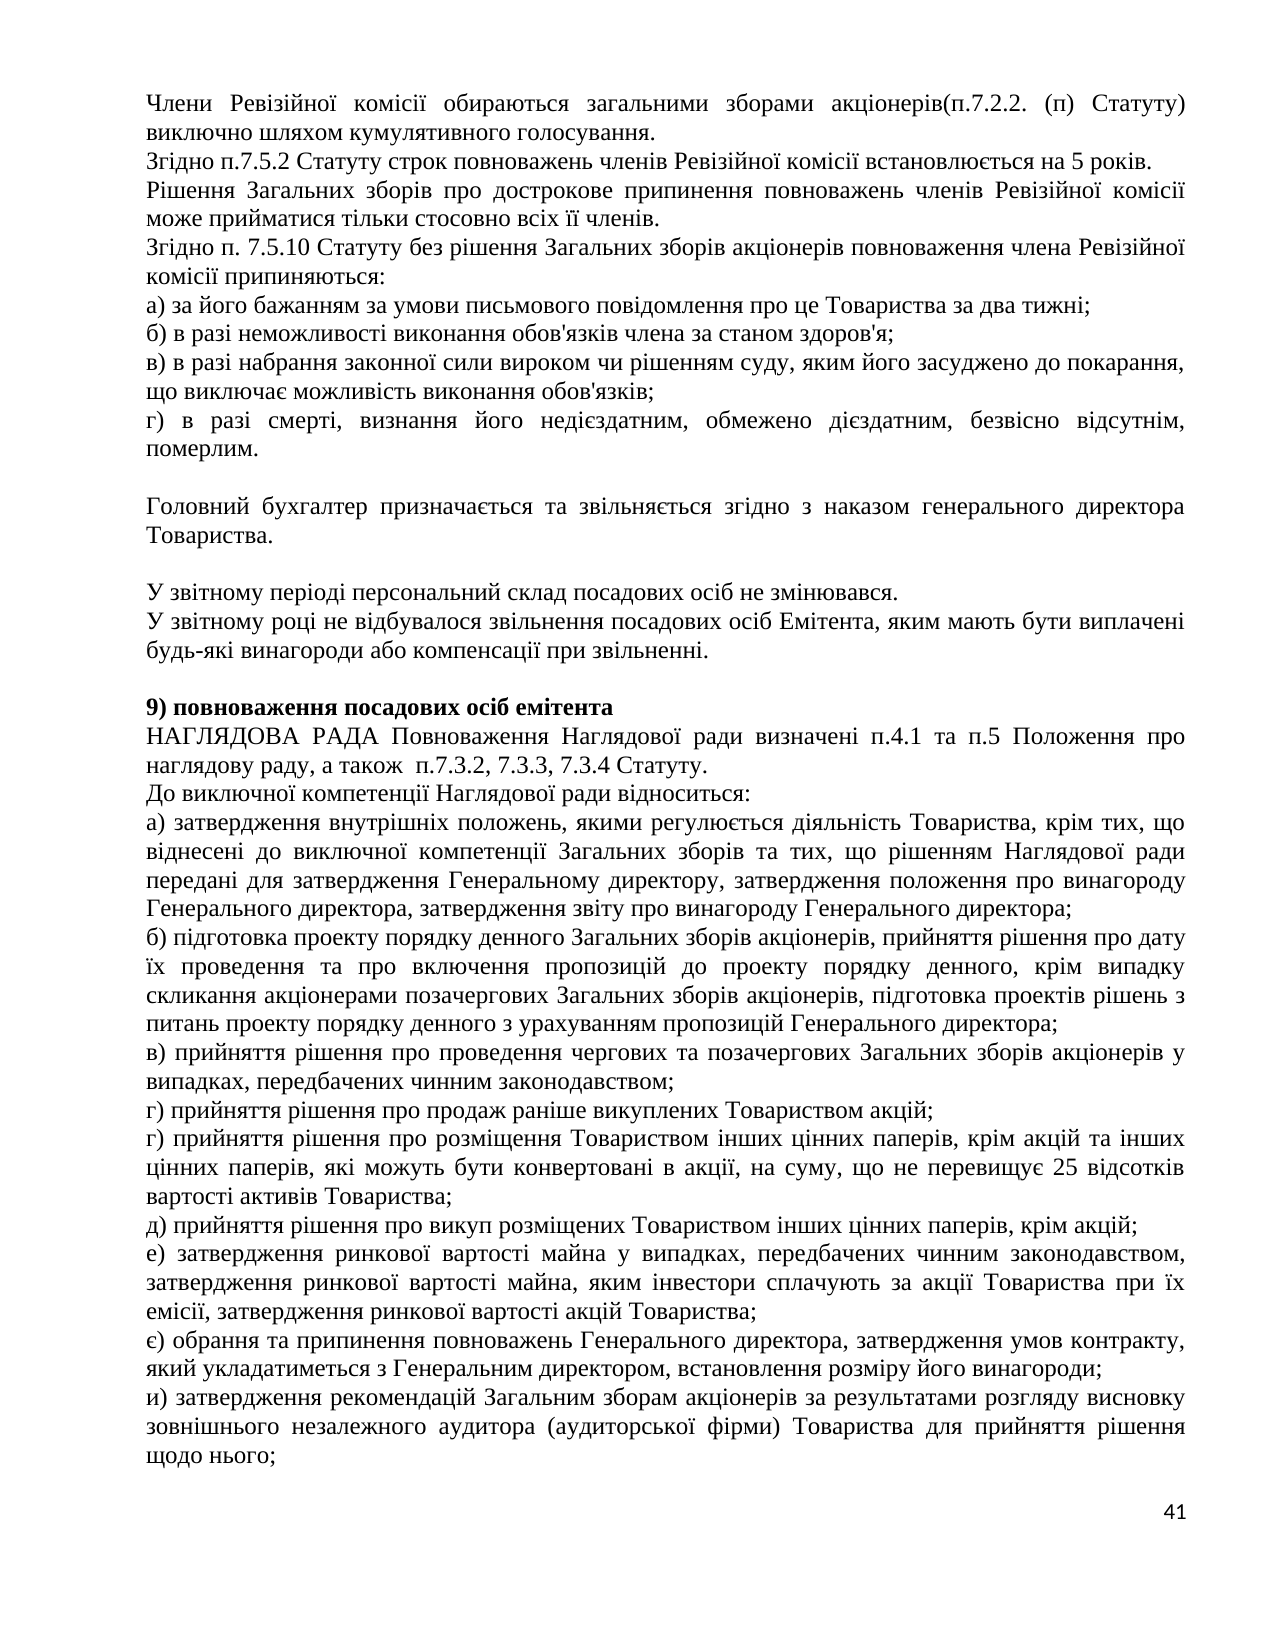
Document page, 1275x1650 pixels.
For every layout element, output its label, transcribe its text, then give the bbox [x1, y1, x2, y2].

text б) пiдготовка проекту порядку денного Загальних зборiв акцiонерiв, прийняття рiшення про дату їх проведення та про включення пропозицiй до проекту порядку денного, крiм випадку скликання акцiонерами позачергових Загальних зборiв акцiонерiв, пiдготовка проектiв рiшень з питань проекту порядку денного з урахуванням пропозицiй Генерального директора; [146, 922, 1186, 1037]
text Члени Ревiзiйної комiсiї обираються загальними зборами акцiонерiв(п.7.2.2. (п) Статуту) виключно шляхом кумулятивного голосування. [146, 88, 1186, 146]
text в) прийняття рiшення про проведення чергових та позачергових Загальних зборiв акцiонерiв у випадках, передбачених чинним законодавством; [146, 1037, 1186, 1095]
text У звiтному роцi не вiдбувалося звiльнення посадових осiб Емiтента, яким мають бути виплаченi будь-якi винагороди або компенсацiї при звiльненнi. [146, 606, 1186, 663]
text є) обрання та припинення повноважень Генерального директора, затвердження умов контракту, який укладатиметься з Генеральним директором, встановлення розмiру його винагороди; [146, 1325, 1186, 1382]
text д) прийняття рiшення про викуп розмiщених Товариством iнших цiнних паперiв, крiм акцiй; [146, 1210, 1186, 1238]
text Головний бухгалтер призначається та звiльняється згiдно з наказом генерального директора Товариства. [146, 491, 1186, 548]
text е) затвердження ринкової вартостi майна у випадках, передбачених чинним законодавством, затвердження ринкової вартостi майна, яким iнвестори сплачують за акцiї Товариства при їх емiсiї, затвердження ринкової вартостi акцiй Товариства; [146, 1238, 1186, 1325]
text а) затвердження внутрiшнiх положень, якими регулюється дiяльнiсть Товариства, крiм тих, що вiднесенi до виключної компетенцiї Загальних зборiв та тих, що рiшенням Наглядової ради переданi для затвердження Генеральному директору, затвердження положення про винагороду Генерального директора, затвердження звiту про винагороду Генерального директора; [146, 807, 1186, 922]
text а) за його бажанням за умови письмового повiдомлення про це Товариства за два тижнi; [146, 290, 1186, 318]
text Згiдно п.7.5.2 Статуту строк повноважень членiв Ревiзiйної комiсiї встановлюється на 5 рокiв. [146, 146, 1186, 175]
text Рiшення Загальних зборiв про дострокове припинення повноважень членiв Ревiзiйної комiсiї може прийматися тiльки стосовно всiх її членiв. [146, 175, 1186, 232]
text До виключної компетенцiї Наглядової ради вiдноситься: [146, 778, 1186, 807]
text НАГЛЯДОВА РАДА Повноваження Наглядової ради визначенi п.4.1 та п.5 Положення про наглядову раду, а також п.7.3.2, 7.3.3, 7.3.4 Статуту. [146, 721, 1186, 778]
text 9) повноваження посадових осіб емітента [146, 692, 1186, 721]
text У звiтному перiодi персональний склад посадових осiб не змiнювався. [146, 577, 1186, 606]
text в) в разi набрання законної сили вироком чи рiшенням суду, яким його засуджено до покарання, що виключає можливiсть виконання обов'язкiв; [146, 347, 1186, 405]
text и) затвердження рекомендацiй Загальним зборам акцiонерiв за результатами розгляду висновку зовнiшнього незалежного аудитора (аудиторської фiрми) Товариства для прийняття рiшення щодо нього; [146, 1382, 1186, 1468]
text г) прийняття рiшення про розмiщення Товариством iнших цiнних паперiв, крiм акцiй та iнших цiнних паперiв, якi можуть бути конвертованi в акцiї, на суму, що не перевищує 25 вiдсоткiв вартостi активiв Товариства; [146, 1123, 1186, 1210]
text Згiдно п. 7.5.10 Статуту без рiшення Загальних зборiв акцiонерiв повноваження члена Ревiзiйної комiсiї припиняються: [146, 232, 1186, 290]
text г) в разi смертi, визнання його недiєздатним, обмежено дiєздатним, безвiсно вiдсутнiм, померлим. [146, 405, 1186, 462]
text б) в разi неможливостi виконання обов'язкiв члена за станом здоров'я; [146, 318, 1186, 347]
text г) прийняття рiшення про продаж ранiше викуплених Товариством акцiй; [146, 1095, 1186, 1123]
